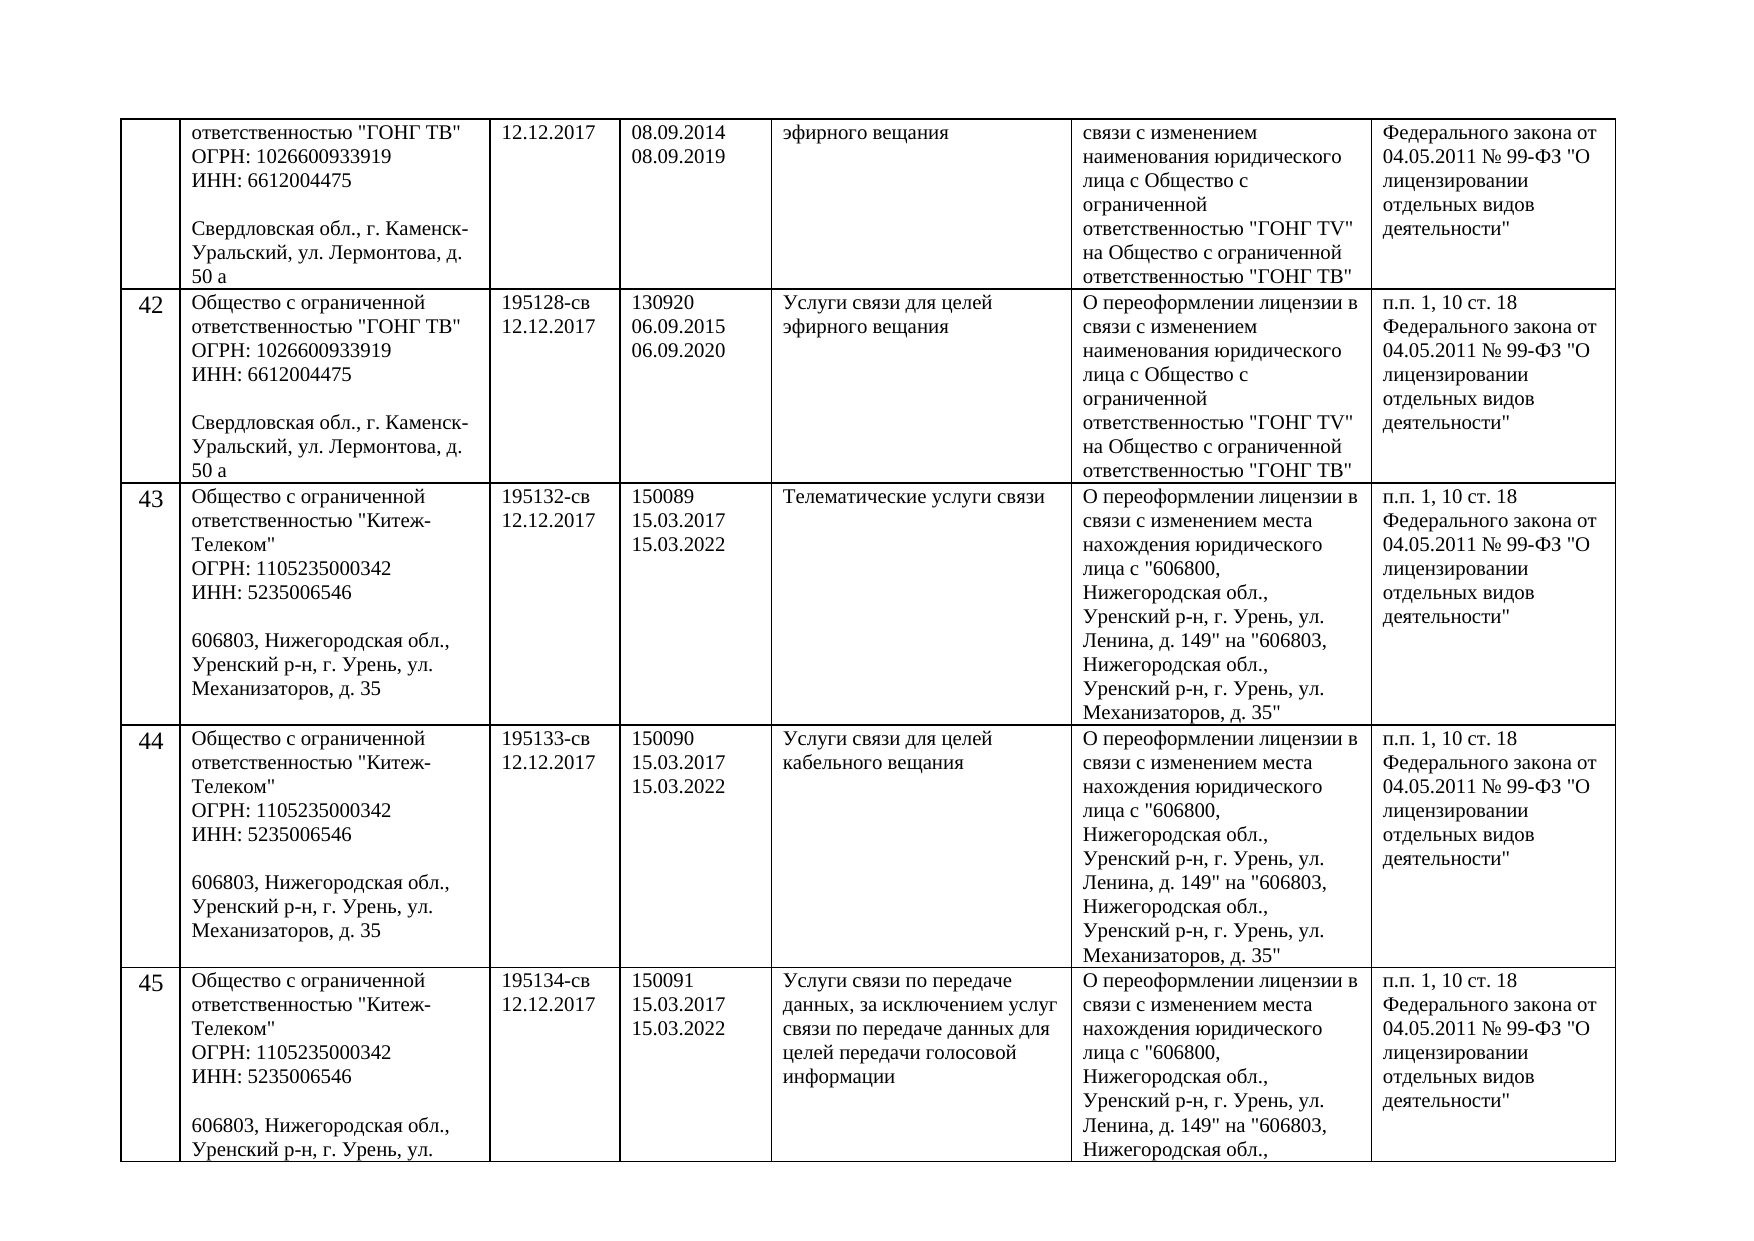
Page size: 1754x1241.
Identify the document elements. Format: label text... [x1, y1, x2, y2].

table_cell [491, 120, 619, 288]
table_cell 150090 15.03.2017 15.03.2022 [621, 726, 771, 967]
table_cell 195132-св 12.12.2017 [491, 484, 619, 724]
table_cell Телематические услуги связи [772, 484, 1071, 724]
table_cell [772, 968, 1071, 1161]
table_cell 195128-св 12.12.2017 [491, 290, 619, 482]
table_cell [1372, 968, 1615, 1161]
table_cell 195133-св 12.12.2017 [491, 726, 619, 967]
table_cell 130920 06.09.2015 06.09.2020 [621, 290, 771, 482]
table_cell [181, 120, 489, 288]
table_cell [1072, 968, 1371, 1161]
table_cell п.п. 1, 10 ст. 18 Федерального закона от 04.05.2011 № 99-ФЗ "О лицензировании отдельных видов деятельности" [1372, 726, 1615, 967]
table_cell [491, 968, 619, 1161]
table_cell п.п. 1, 10 ст. 18 Федерального закона от 04.05.2011 № 99-ФЗ "О лицензировании отдельных видов деятельности" [1372, 290, 1615, 482]
table_cell п.п. 1, 10 ст. 18 Федерального закона от 04.05.2011 № 99-ФЗ "О лицензировании отдельных видов деятельности" [1372, 484, 1615, 724]
table_cell Услуги связи для целей кабельного вещания [772, 726, 1071, 967]
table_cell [1072, 120, 1371, 288]
table_cell Услуги связи для целей эфирного вещания [772, 290, 1071, 482]
table_cell 41 [122, 120, 179, 288]
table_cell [1372, 120, 1615, 288]
table_cell 42 [122, 290, 179, 482]
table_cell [621, 120, 771, 288]
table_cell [621, 968, 771, 1161]
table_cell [181, 968, 489, 1161]
table_cell 150089 15.03.2017 15.03.2022 [621, 484, 771, 724]
table_cell 44 [122, 726, 179, 967]
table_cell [772, 120, 1071, 288]
table_cell 43 [122, 484, 179, 724]
table_cell 45 [122, 968, 179, 1161]
